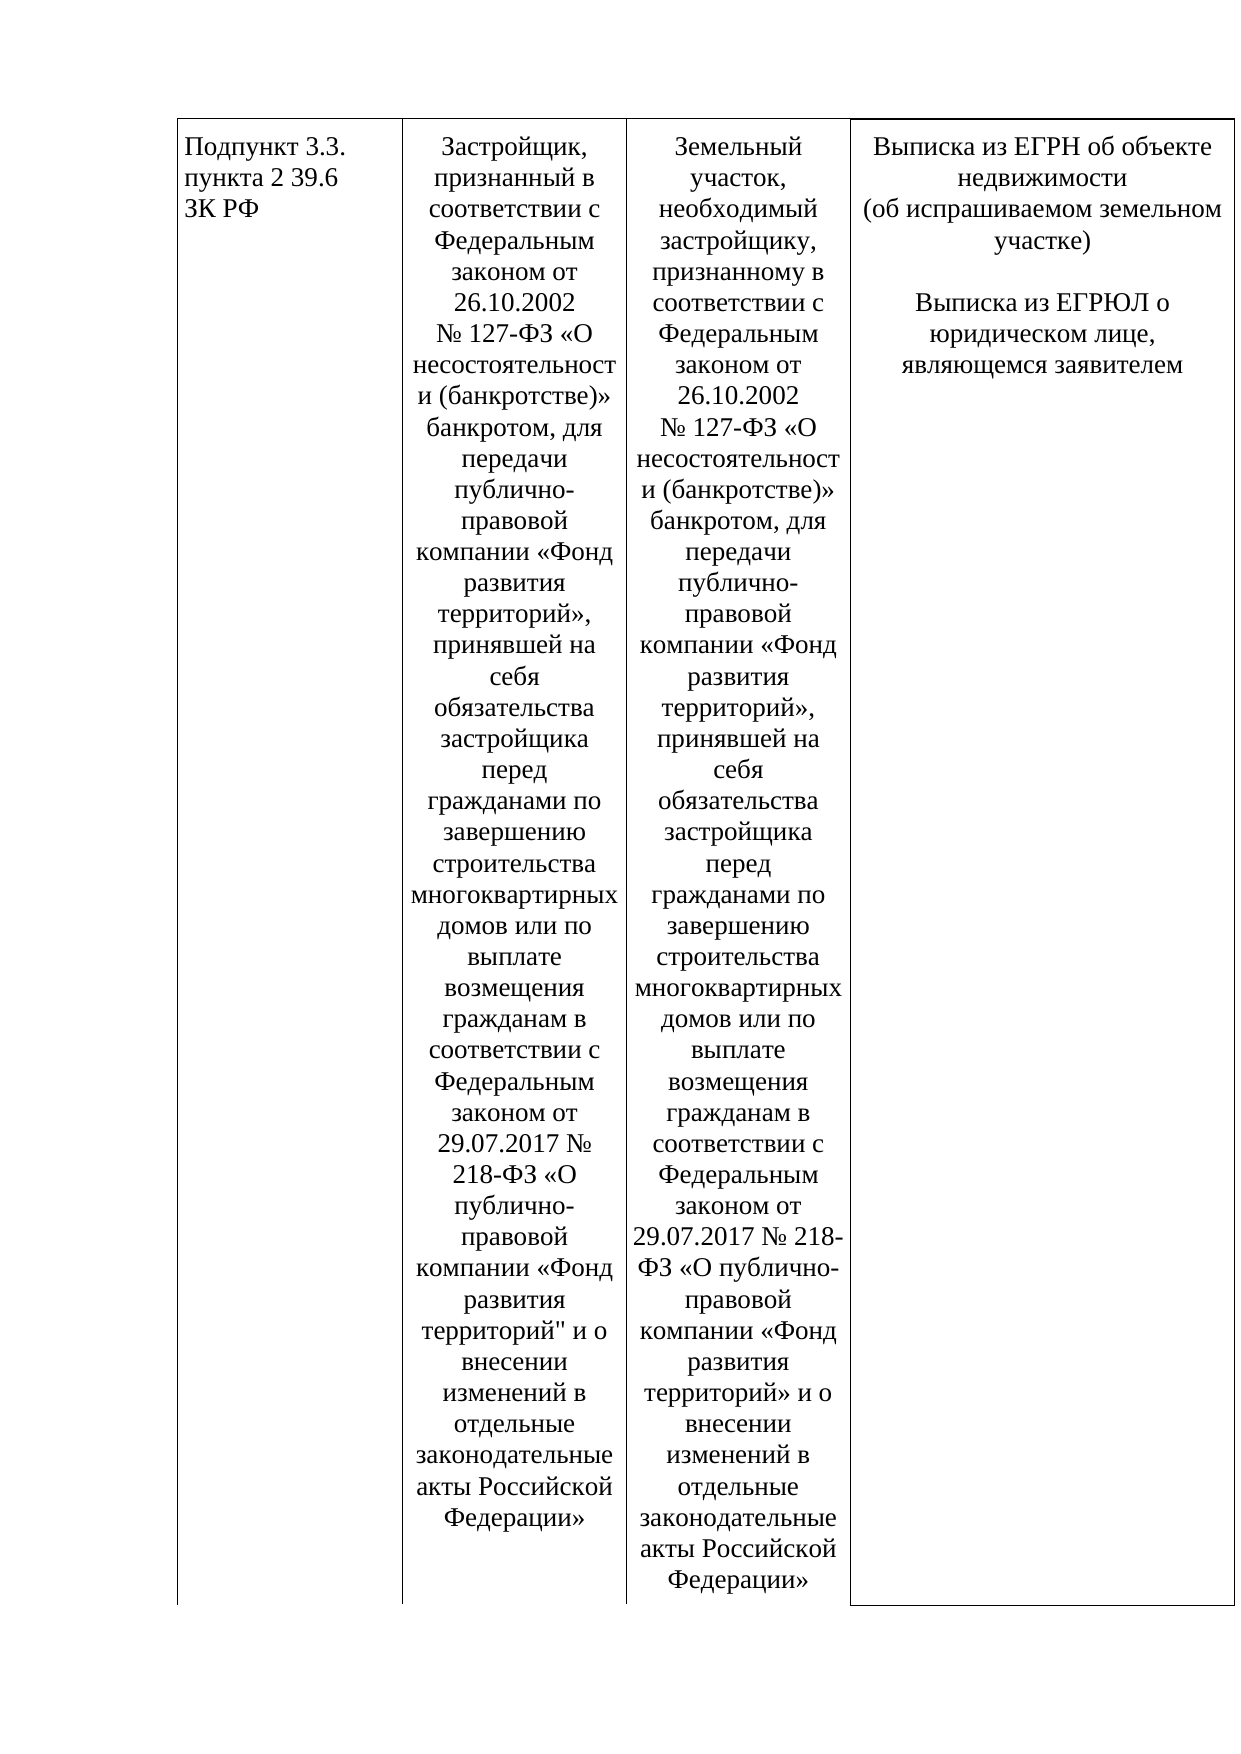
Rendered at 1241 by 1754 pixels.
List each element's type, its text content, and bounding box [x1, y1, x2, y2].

table_cell Подпункт 3.3. пункта 2 39.6 ЗК РФ [178, 119, 403, 1605]
table_cell Застройщик, признанный в соответствии с Федеральным законом от 26.10.2002 № 127-ФЗ «О несостоятельности (банкротстве)» банкротом, для передачи публично-правовой компании «Фонд развития территорий», принявшей на себя обязательства застройщика перед гражданами по завершению строительства многоквартирных домов или по выплате возмещения гражданам в соответствии с Федеральным законом от 29.07.2017 № 218-ФЗ «О публично-правовой компании «Фонд развития территорий" и о внесении изменений в отдельные законодательные акты Российской Федерации» [403, 119, 626, 1605]
table_cell Выписка из ЕГРН об объекте недвижимости (об испрашиваемом земельном участке) Выписка из ЕГРЮЛ о юридическом лице, являющемся заявителем [851, 120, 1234, 1605]
table_cell Земельный участок, необходимый застройщику, признанному в соответствии с Федеральным законом от 26.10.2002 № 127-ФЗ «О несостоятельности (банкротстве)» банкротом, для передачи публично-правовой компании «Фонд развития территорий», принявшей на себя обязательства застройщика перед гражданами по завершению строительства многоквартирных домов или по выплате возмещения гражданам в соответствии с Федеральным законом от 29.07.2017 № 218-ФЗ «О публично-правовой компании «Фонд развития территорий» и о внесении изменений в отдельные законодательные акты Российской Федерации» [626, 119, 850, 1605]
